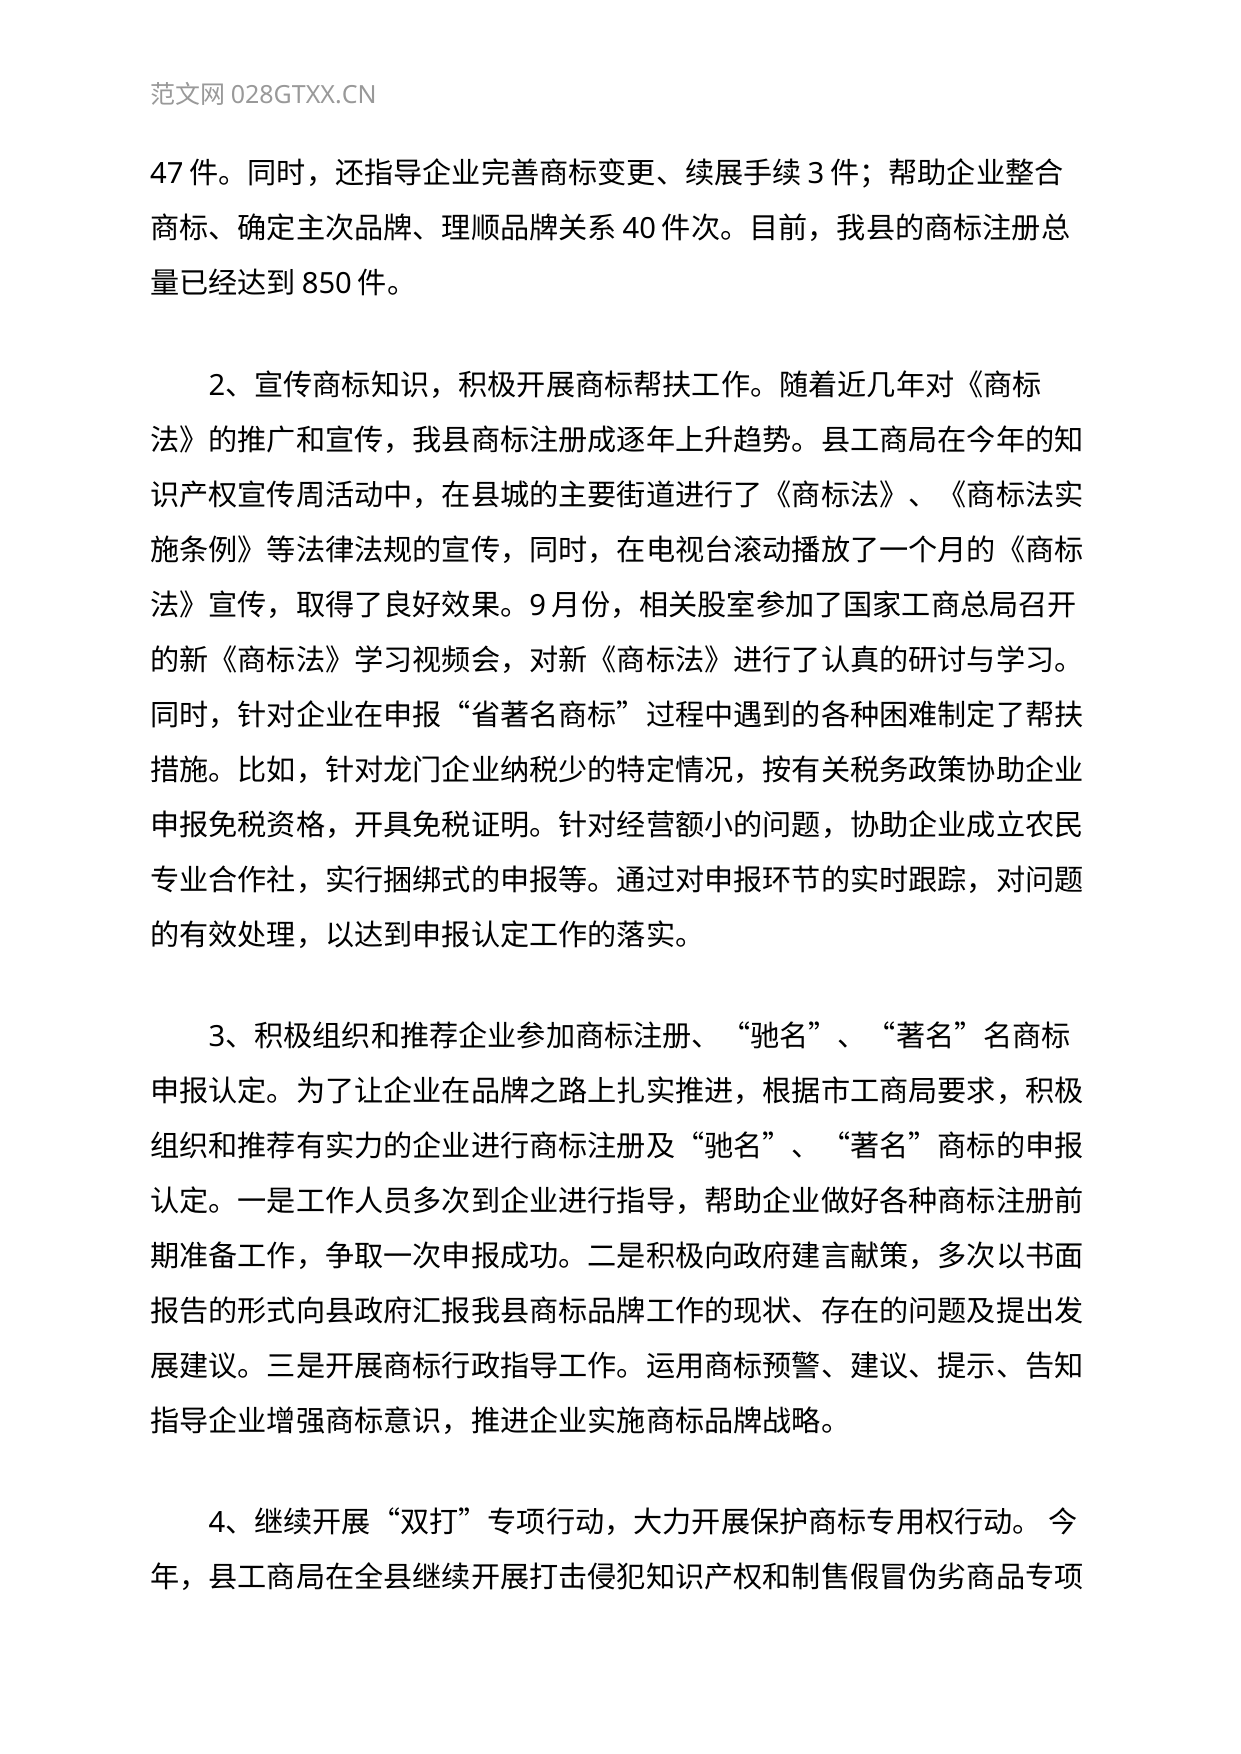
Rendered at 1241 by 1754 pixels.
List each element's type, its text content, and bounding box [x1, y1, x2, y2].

text 2、宣传商标知识，积极开展商标帮扶工作。随着近几年对《商标法》的推广和宣传，我县商标注册成逐年上升趋势。县工商局在今年的知识产权宣传周活动中，在县城的主要街道进行了《商标法》、《商标法实施条例》等法律法规的宣传，同时，在电视台滚动播放了一个月的《商标法》宣传，取得了良好效果。9月份，相关股室参加了国家工商总局召开的新《商标法》学习视频会，对新《商标法》进行了认真的研讨与学习。同时，针对企业在申报“省著名商标”过程中遇到的各种困难制定了帮扶措施。比如，针对龙门企业纳税少的特定情况，按有关税务政策协助企业申报免税资格，开具免税证明。针对经营额小的问题，协助企业成立农民专业合作社，实行捆绑式的申报等。通过对申报环节的实时跟踪，对问题的有效处理，以达到申报认定工作的落实。 [150, 362, 1090, 953]
text 3、积极组织和推荐企业参加商标注册、“驰名”、“著名”名商标申报认定。为了让企业在品牌之路上扎实推进，根据市工商局要求，积极组织和推荐有实力的企业进行商标注册及“驰名”、“著名”商标的申报认定。一是工作人员多次到企业进行指导，帮助企业做好各种商标注册前期准备工作，争取一次申报成功。二是积极向政府建言献策，多次以书面报告的形式向县政府汇报我县商标品牌工作的现状、存在的问题及提出发展建议。三是开展商标行政指导工作。运用商标预警、建议、提示、告知指导企业增强商标意识，推进企业实施商标品牌战略。 [150, 1013, 1090, 1439]
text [150, 150, 1090, 302]
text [150, 1499, 1090, 1596]
